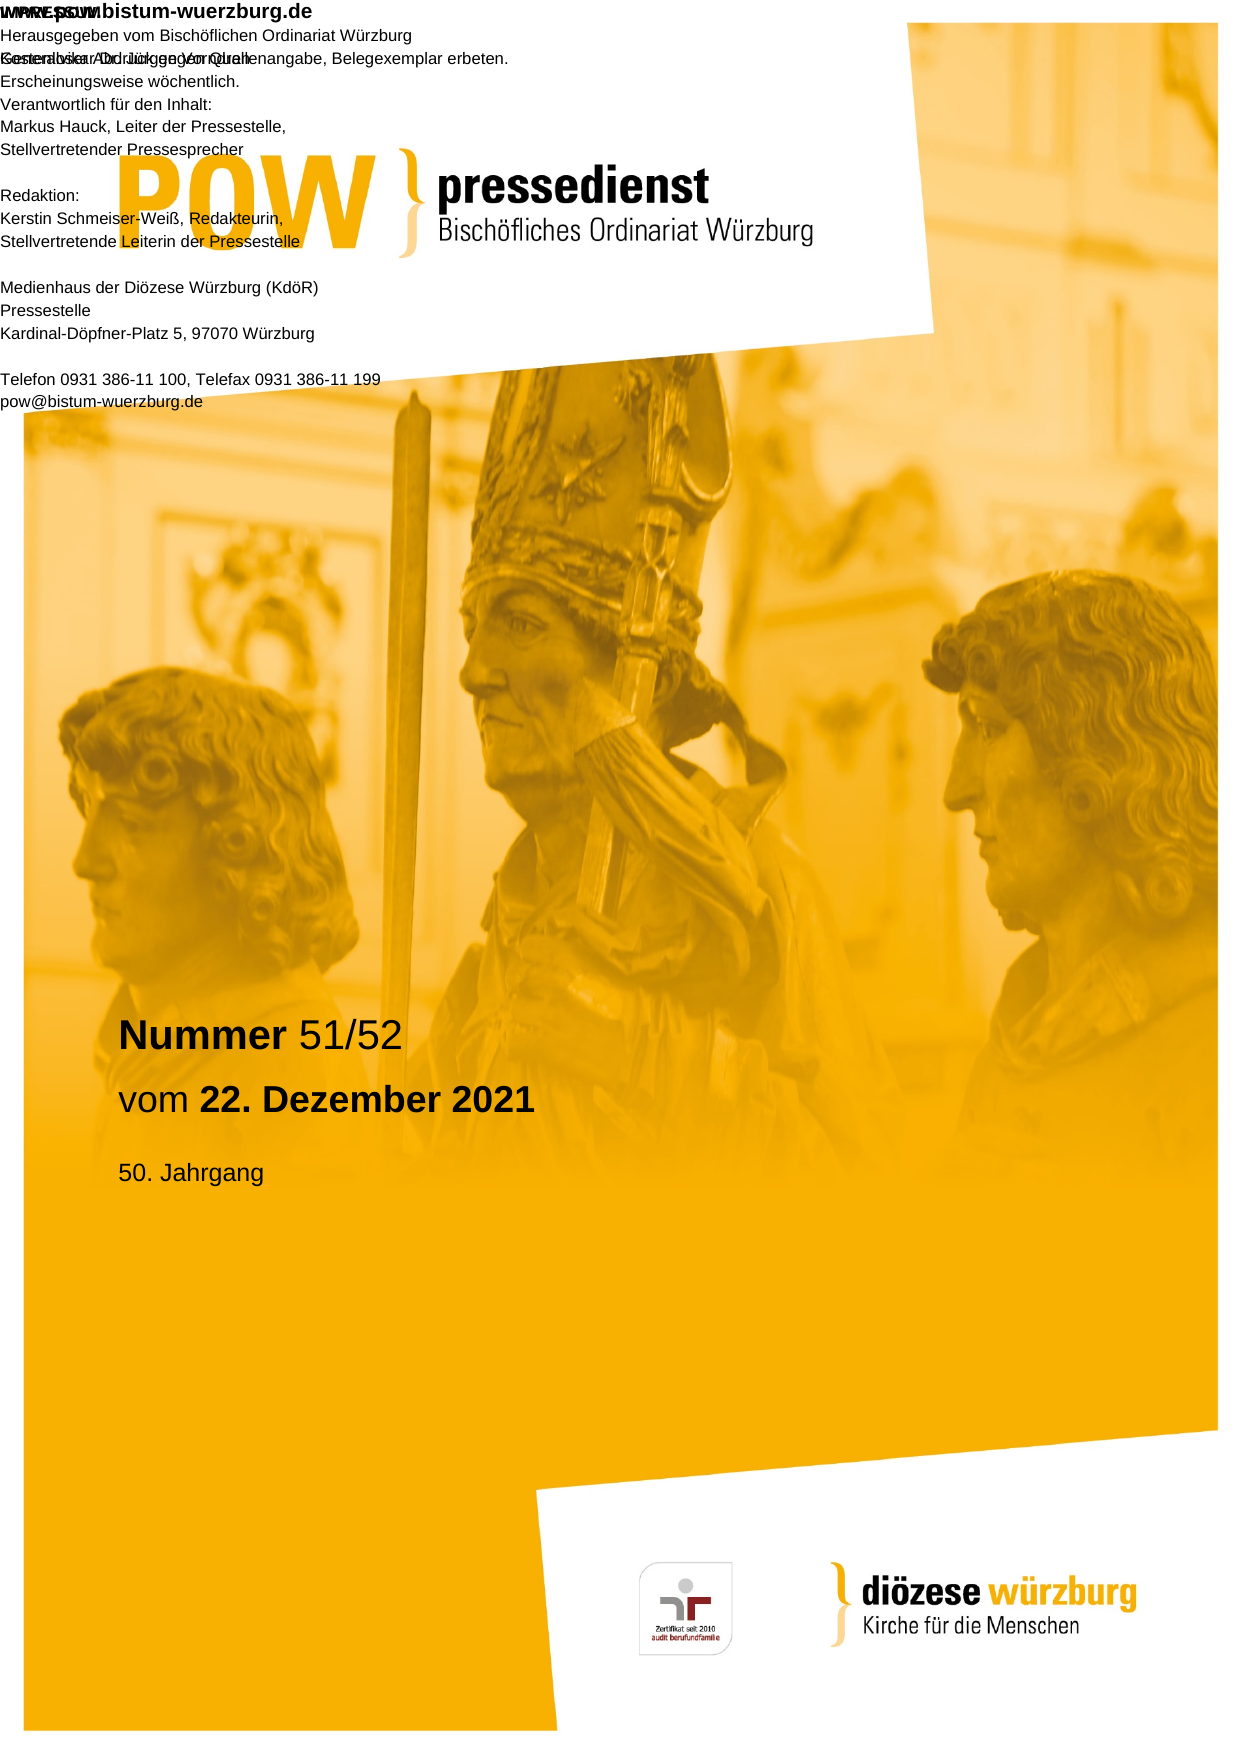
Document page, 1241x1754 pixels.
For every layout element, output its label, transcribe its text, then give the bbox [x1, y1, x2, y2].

picture [0, 0, 1241, 1754]
text vom [118, 1077, 1167, 1120]
text . Jahrgang [118, 1157, 1167, 1186]
text Nummer [118, 1010, 1167, 1058]
